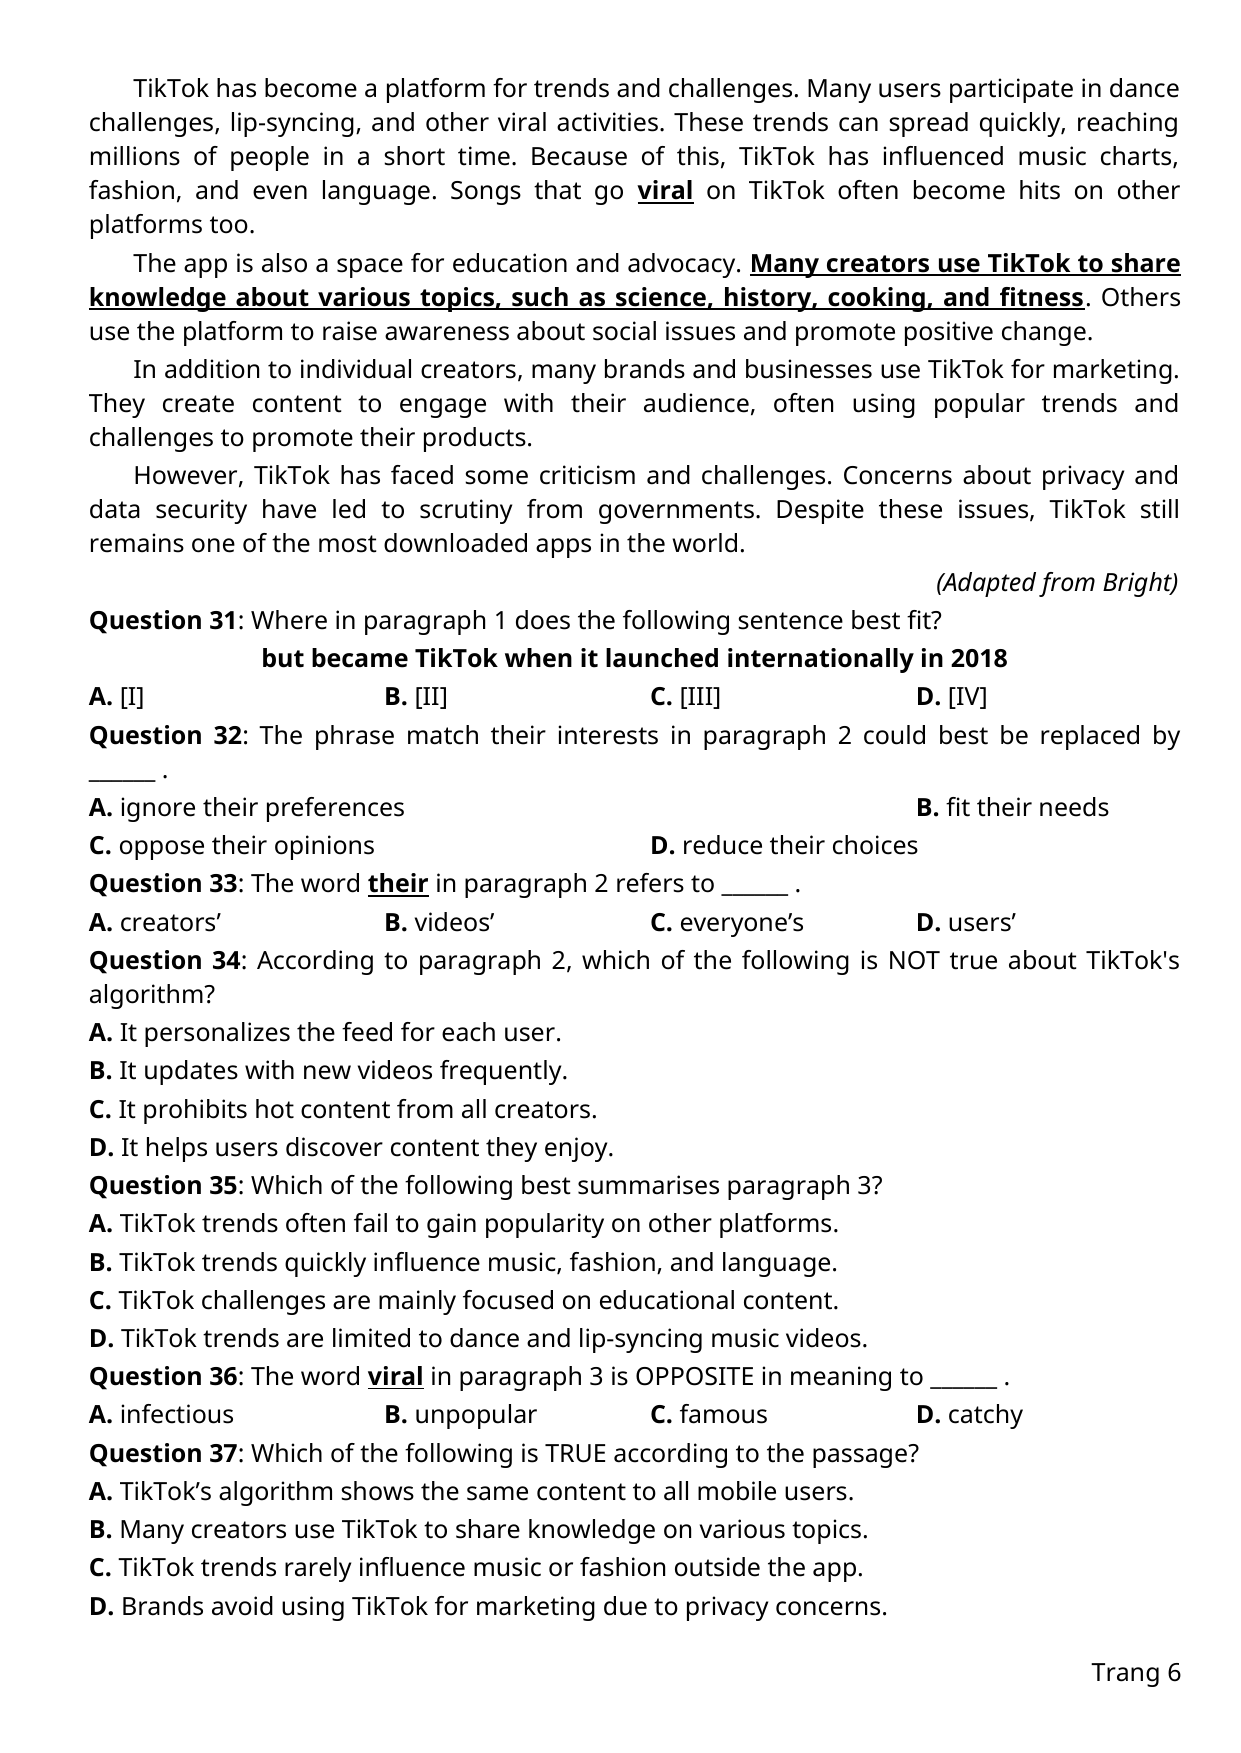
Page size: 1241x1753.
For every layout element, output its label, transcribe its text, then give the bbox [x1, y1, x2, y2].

text C. TikTok trends rarely influence music or fashion outside the app. [89, 1550, 1181, 1584]
text Question 33: The word their in paragraph 2 refers to ______ . [89, 866, 1181, 900]
text Question 36: The word viral in paragraph 3 is OPPOSITE in meaning to ______ . [89, 1359, 1181, 1393]
text D. TikTok trends are limited to dance and lip-syncing music videos. [89, 1321, 1181, 1355]
text A. It personalizes the feed for each user. [89, 1015, 1181, 1049]
text Question 31: Where in paragraph 1 does the following sentence best fit? [89, 603, 1181, 637]
text C. It prohibits hot content from all creators. [89, 1091, 1181, 1125]
text A. creators’ B. videos’ C. everyone’s D. users’ [89, 904, 1181, 938]
text Question 37: Which of the following is TRUE according to the passage? [89, 1435, 1181, 1469]
text Question 32: The phrase match their interests in paragraph 2 could best be replaced by ______ . [89, 717, 1181, 785]
text However, TikTok has faced some criticism and challenges. Concerns about privacy and data security have led to scrutiny from governments. Despite these issues, TikTok still remains one of the most downloaded apps in the world. [89, 458, 1181, 560]
text C. oppose their opinions D. reduce their choices [89, 828, 1181, 862]
text C. TikTok challenges are mainly focused on educational content. [89, 1282, 1181, 1316]
text B. It updates with new videos frequently. [89, 1053, 1181, 1087]
text D. It helps users discover content they enjoy. [89, 1129, 1181, 1163]
text but became TikTok when it launched internationally in 2018 [89, 641, 1181, 675]
text Question 34: According to paragraph 2, which of the following is NOT true about TikTok's algorithm? [89, 942, 1181, 1011]
text The app is also a space for education and advocacy. Many creators use TikTok to share knowledge about various topics, such as science, history, cooking, and fitness. Others use the platform to raise awareness about social issues and promote positive change. [89, 245, 1181, 347]
text A. TikTok’s algorithm shows the same content to all mobile users. [89, 1473, 1181, 1508]
text In addition to individual creators, many brands and businesses use TikTok for marketing. They create content to engage with their audience, often using popular trends and challenges to promote their products. [89, 352, 1181, 454]
text A. infectious B. unpopular C. famous D. catchy [89, 1397, 1181, 1431]
text A. TikTok trends often fail to gain popularity on other platforms. [89, 1206, 1181, 1240]
text (Adapted from Bright) [89, 564, 1181, 598]
text B. Many creators use TikTok to share knowledge on various topics. [89, 1512, 1181, 1546]
text D. Brands avoid using TikTok for marketing due to privacy concerns. [89, 1588, 1181, 1622]
text A. [I] B. [II] C. [III] D. [IV] [89, 679, 1181, 713]
text TikTok has become a platform for trends and challenges. Many users participate in dance challenges, lip-syncing, and other viral activities. These trends can spread quickly, reaching millions of people in a short time. Because of this, TikTok has influenced music charts, fashion, and even language. Songs that go viral on TikTok often become hits on other platforms too. [89, 71, 1181, 241]
text B. TikTok trends quickly influence music, fashion, and language. [89, 1244, 1181, 1278]
text Question 35: Which of the following best summarises paragraph 3? [89, 1168, 1181, 1202]
text A. ignore their preferences B. fit their needs [89, 789, 1181, 824]
